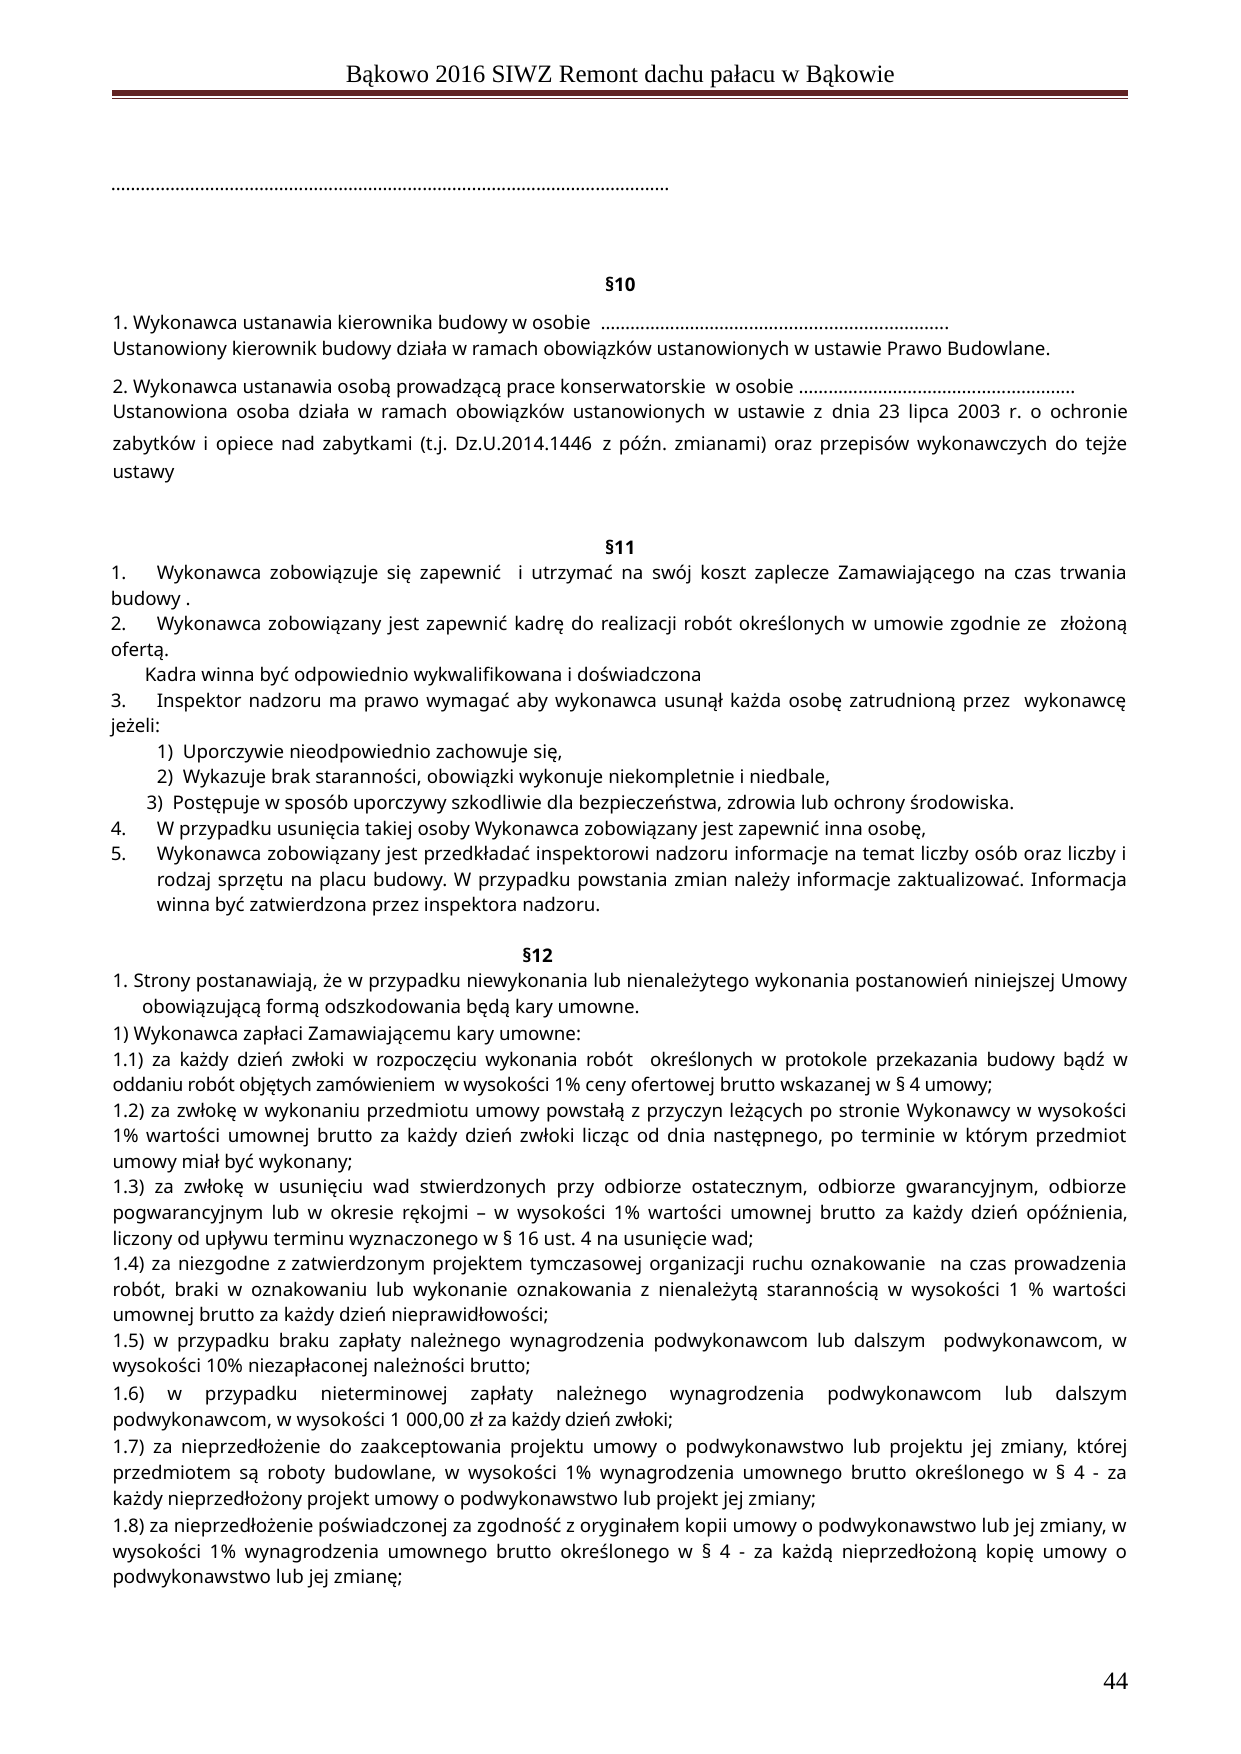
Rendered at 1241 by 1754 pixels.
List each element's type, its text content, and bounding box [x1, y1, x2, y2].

text 1) Wykonawca zapłaci Zamawiającemu kary umowne: [112, 1021, 1128, 1046]
text 2. Wykonawca ustanawia osobą prowadzącą prace konserwatorskie w osobie ……………………………………………….. [112, 373, 1128, 398]
text 1.1) za każdy dzień zwłoki w rozpoczęciu wykonania robót określonych w protokole przekazania budowy bądź w oddaniu robót objętych zamówieniem w wysokości 1% ceny ofertowej brutto wskazanej w § 4 umowy; [112, 1046, 1128, 1097]
text 1.3) za zwłokę w usunięciu wad stwierdzonych przy odbiorze ostatecznym, odbiorze gwarancyjnym, odbiorze pogwarancyjnym lub w okresie rękojmi – w wysokości 1% wartości umownej brutto za każdy dzień opóźnienia, liczony od upływu terminu wyznaczonego w § 16 ust. 4 na usunięcie wad; [112, 1174, 1128, 1250]
list 1. Wykonawca ustanawia kierownika budowy w osobie ……………………………….................................. [112, 309, 1128, 335]
list Wykonawca zobowiązuje się zapewnić i utrzymać na swój koszt zaplecze Zamawiającego na czas trwania budowy . [111, 559, 1128, 611]
text 1.7) za nieprzedłożenie do zaakceptowania projektu umowy o podwykonawstwo lub projektu jej zmiany, której przedmiotem są roboty budowlane, w wysokości 1% wynagrodzenia umownego brutto określonego w § 4 - za każdy nieprzedłożony projekt umowy o podwykonawstwo lub projekt jej zmiany; [112, 1434, 1128, 1510]
text 2) Wykazuje brak staranności, obowiązki wykonuje niekompletnie i niedbale, [111, 764, 1128, 789]
text 1. Strony postanawiają, że w przypadku niewykonania lub nienależytego wykonania postanowień niniejszej Umowy obowiązującą formą odszkodowania będą kary umowne. [112, 967, 1128, 1018]
list W przypadku usunięcia takiej osoby Wykonawca zobowiązany jest zapewnić inna osobę, [111, 815, 1128, 840]
text 1.5) w przypadku braku zapłaty należnego wynagrodzenia podwykonawcom lub dalszym podwykonawcom, w wysokości 10% niezapłaconej należności brutto; [112, 1327, 1128, 1378]
text 3) Postępuje w sposób uporczywy szkodliwie dla bezpieczeństwa, zdrowia lub ochrony środowiska. [112, 789, 1128, 815]
list Wykonawca zobowiązany jest zapewnić kadrę do realizacji robót określonych w umowie zgodnie ze złożoną ofertą. [111, 611, 1128, 662]
text 1.2) za zwłokę w wykonaniu przedmiotu umowy powstałą z przyczyn leżących po stronie Wykonawcy w wysokości 1% wartości umownej brutto za każdy dzień zwłoki licząc od dnia następnego, po terminie w którym przedmiot umowy miał być wykonany; [112, 1097, 1128, 1174]
text §11 [112, 534, 1128, 559]
text 1.8) za nieprzedłożenie poświadczonej za zgodność z oryginałem kopii umowy o podwykonawstwo lub jej zmiany, w wysokości 1% wynagrodzenia umownego brutto określonego w § 4 - za każdą nieprzedłożoną kopię umowy o podwykonawstwo lub jej zmianę; [112, 1513, 1128, 1589]
subtitle ………………………………………………………………..………………………………… [96, 170, 1128, 196]
list Inspektor nadzoru ma prawo wymagać aby wykonawca usunął każda osobę zatrudnioną przez wykonawcę jeżeli: [111, 687, 1128, 738]
text 1.6) w przypadku nieterminowej zapłaty należnego wynagrodzenia podwykonawcom lub dalszym podwykonawcom, w wysokości 1 000,00 zł za każdy dzień zwłoki; [112, 1380, 1128, 1431]
list Wykonawca zobowiązany jest przedkładać inspektorowi nadzoru informacje na temat liczby osób oraz liczby i rodzaj sprzętu na placu budowy. W przypadku powstania zmian należy informacje zaktualizować. Informacja winna być zatwierdzona przez inspektora nadzoru. [111, 840, 1128, 917]
text 1) Uporczywie nieodpowiednio zachowuje się, [111, 738, 1128, 764]
text 1.4) za niezgodne z zatwierdzonym projektem tymczasowej organizacji ruchu oznakowanie na czas prowadzenia robót, braki w oznakowaniu lub wykonanie oznakowania z nienależytą starannością w wysokości 1 % wartości umownej brutto za każdy dzień nieprawidłowości; [112, 1250, 1128, 1327]
text §12 [112, 942, 1128, 967]
text §10 [112, 271, 1128, 297]
text Ustanowiona osoba działa w ramach obowiązków ustanowionych w ustawie z dnia 23 lipca 2003 r. o ochronie zabytków i opiece nad zabytkami (t.j. Dz.U.2014.1446 z późn. zmianami) oraz przepisów wykonawczych do tejże ustawy [112, 398, 1128, 483]
text Kadra winna być odpowiednio wykwalifikowana i doświadczona [111, 662, 1128, 687]
text Ustanowiony kierownik budowy działa w ramach obowiązków ustanowionych w ustawie Prawo Budowlane. [112, 335, 1128, 360]
